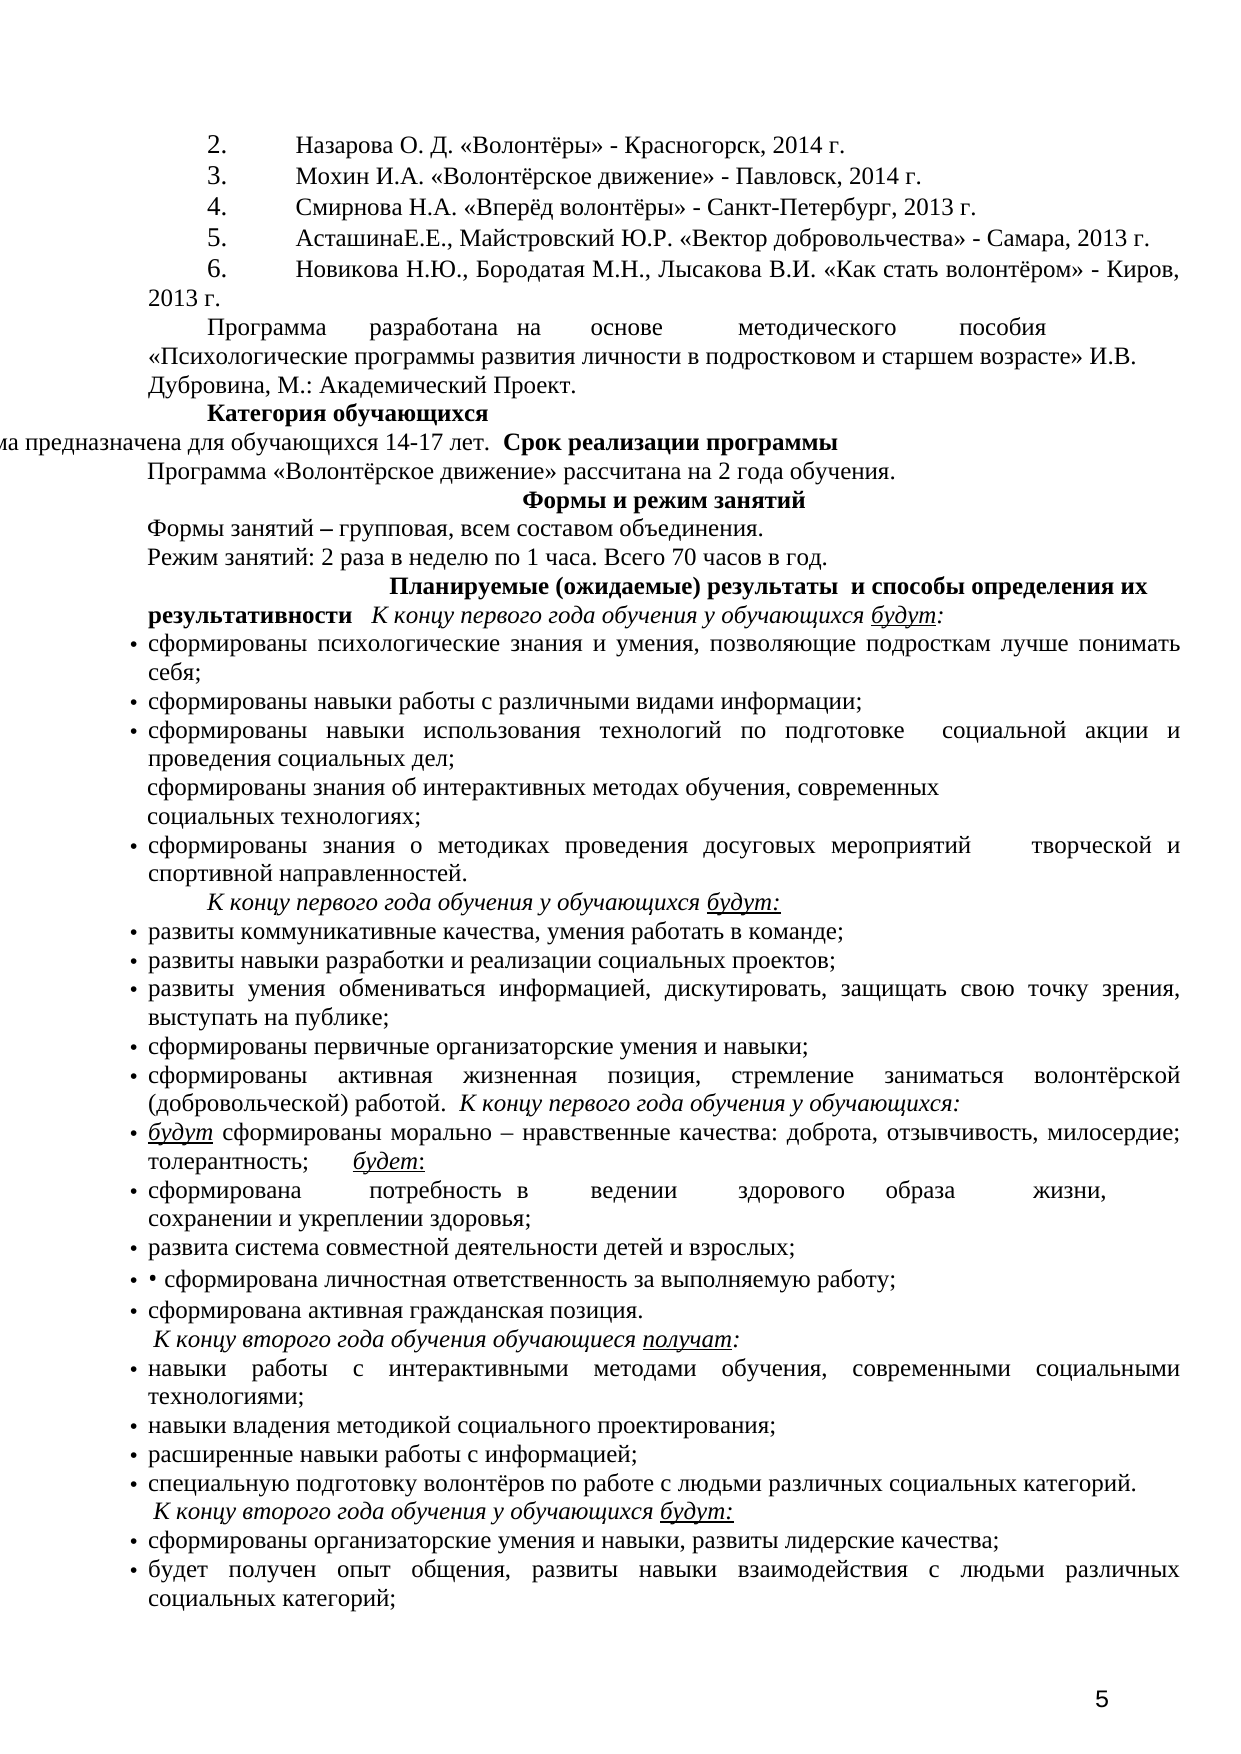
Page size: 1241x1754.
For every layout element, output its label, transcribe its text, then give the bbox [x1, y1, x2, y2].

list специальную подготовку волонтёров по работе с людьми различных социальных категорий. [130, 1468, 1181, 1496]
list • сформирована личностная ответственность за выполняемую работу; [130, 1261, 1181, 1295]
list будет получен опыт общения, развиты навыки взаимодействия с людьми различных социальных категорий; [130, 1554, 1181, 1611]
list сформирована потребность в ведении здорового образа жизни, сохранении и укреплении здоровья; [130, 1175, 1181, 1232]
list развиты коммуникативные качества, умения работать в команде; [130, 916, 1181, 945]
text Программа предназначена для обучающихся 14-17 лет. Срок реализации программы [0, 427, 1181, 456]
list сформированы навыки использования технологий по подготовке социальной акции и проведения социальных дел; [130, 715, 1181, 772]
text К концу второго года обучения обучающиеся получат: [147, 1324, 1181, 1353]
text социальных технологиях; [147, 801, 1181, 830]
list сформированы навыки работы с различными видами информации; [130, 686, 1181, 715]
list сформирована активная гражданская позиция. [130, 1295, 1181, 1324]
list расширенные навыки работы с информацией; [130, 1439, 1181, 1468]
text Программа разработана на основе методического пособия «Психологические программы развития личности в подростковом и старшем возрасте» И.В. Дубровина, М.: Академический Проект. [148, 312, 1181, 398]
list развиты навыки разработки и реализации социальных проектов; [130, 945, 1181, 973]
list Смирнова Н.А. «Вперёд волонтёры» - Санкт-Петербург, 2013 г. [148, 190, 1181, 221]
text К концу первого года обучения у обучающихся будут: [148, 887, 1181, 916]
list сформированы знания о методиках проведения досуговых мероприятий творческой и спортивной направленностей. [130, 830, 1181, 887]
text Режим занятий: 2 раза в неделю по 1 часа. Всего 70 часов в год. [147, 542, 1181, 571]
list навыки работы с интерактивными методами обучения, современными социальными технологиями; [130, 1353, 1181, 1410]
list будут сформированы морально – нравственные качества: доброта, отзывчивость, милосердие; толерантность; будет: [130, 1117, 1181, 1175]
list навыки владения методикой социального проектирования; [130, 1410, 1181, 1439]
list сформированы психологические знания и умения, позволяющие подросткам лучше понимать себя; [130, 628, 1181, 686]
list АсташинаЕ.Е., Майстровский Ю.Р. «Вектор добровольчества» - Самара, 2013 г. [148, 221, 1181, 252]
text Программа «Волонтёрское движение» рассчитана на 2 года обучения. [147, 456, 1181, 485]
list Мохин И.А. «Волонтёрское движение» - Павловск, 2014 г. [148, 159, 1181, 190]
text Формы и режим занятий [147, 485, 1181, 513]
list развиты умения обмениваться информацией, дискутировать, защищать свою точку зрения, выступать на публике; [130, 973, 1181, 1031]
text Формы занятий – групповая, всем составом объединения. [147, 513, 1181, 542]
list Назарова О. Д. «Волонтёры» - Красногорск, 2014 г. [148, 128, 1181, 159]
text К концу второго года обучения у обучающихся будут: [147, 1496, 1181, 1525]
list сформированы организаторские умения и навыки, развиты лидерские качества; [130, 1525, 1181, 1554]
text Категория обучающихся [148, 398, 1181, 427]
list сформированы активная жизненная позиция, стремление заниматься волонтёрской (добровольческой) работой. К концу первого года обучения у обучающихся: [130, 1060, 1181, 1117]
list сформированы первичные организаторские умения и навыки; [130, 1031, 1181, 1060]
list развита система совместной деятельности детей и взрослых; [130, 1232, 1181, 1261]
text сформированы знания об интерактивных методах обучения, современных [147, 772, 1181, 801]
text Планируемые (ожидаемые) результаты и способы определения их результативности К концу первого года обучения у обучающихся будут: [148, 571, 1181, 628]
list Новикова Н.Ю., Бородатая М.Н., Лысакова В.И. «Как стать волонтёром» - Киров, 2013 г. [148, 252, 1181, 312]
